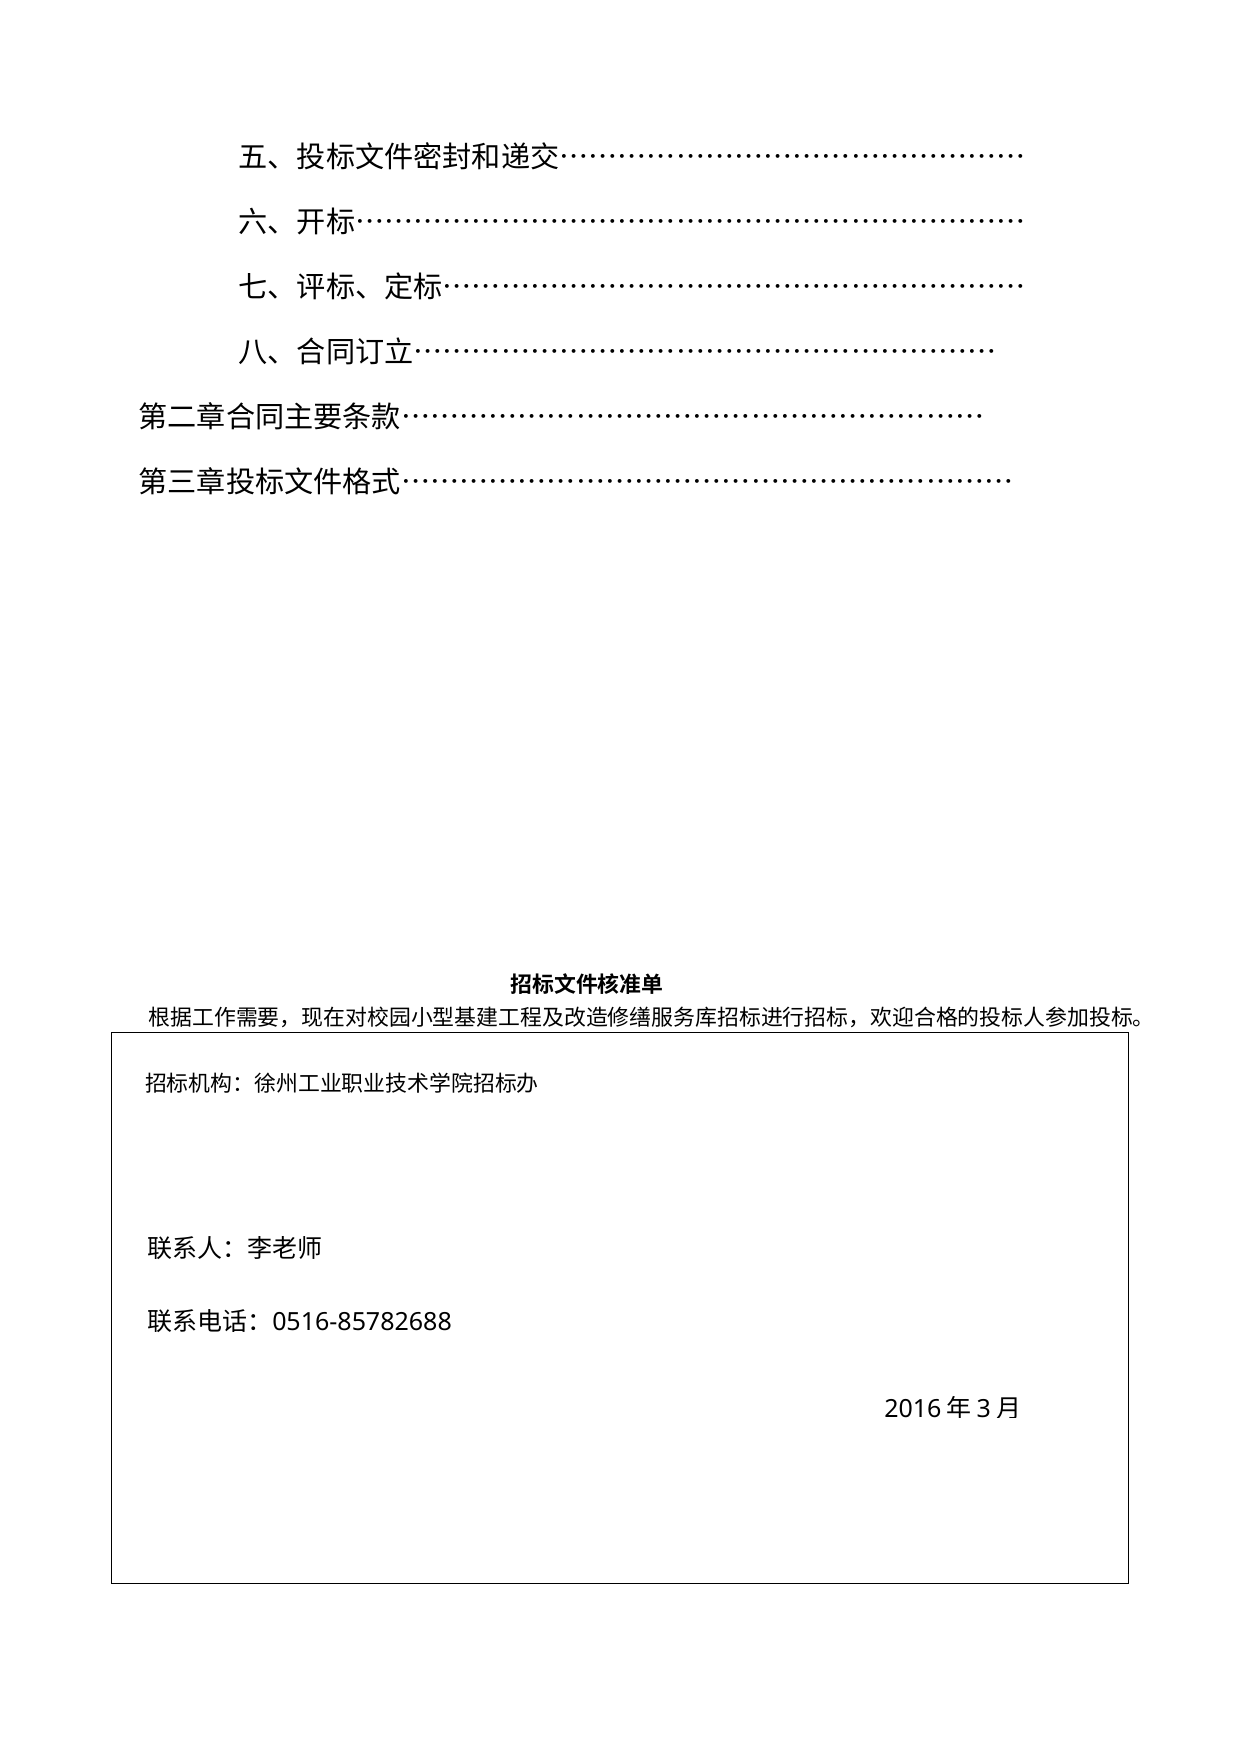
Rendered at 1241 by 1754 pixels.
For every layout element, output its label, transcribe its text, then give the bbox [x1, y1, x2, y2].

text 第三章投标文件格式……………………………………………………… [94, 447, 1146, 512]
text 五、投标文件密封和递交………………………………………… [238, 122, 1146, 187]
text 八、合同订立…………………………………………………… [238, 317, 1146, 382]
text 七、评标、定标…………………………………………………… [238, 252, 1146, 317]
table_header 招标机构：徐州工业职业技术学院招标办 [112, 1033, 1128, 1583]
text 根据工作需要，现在对校园小型基建工程及改造修缮服务库招标进行招标，欢迎合格的投标人参加投标。 [94, 999, 1146, 1032]
text 六、开标…………………………………………………………… [238, 187, 1146, 252]
text 招标文件核准单 [94, 967, 1146, 999]
text 第二章合同主要条款…………………………………………………… [94, 382, 1146, 447]
